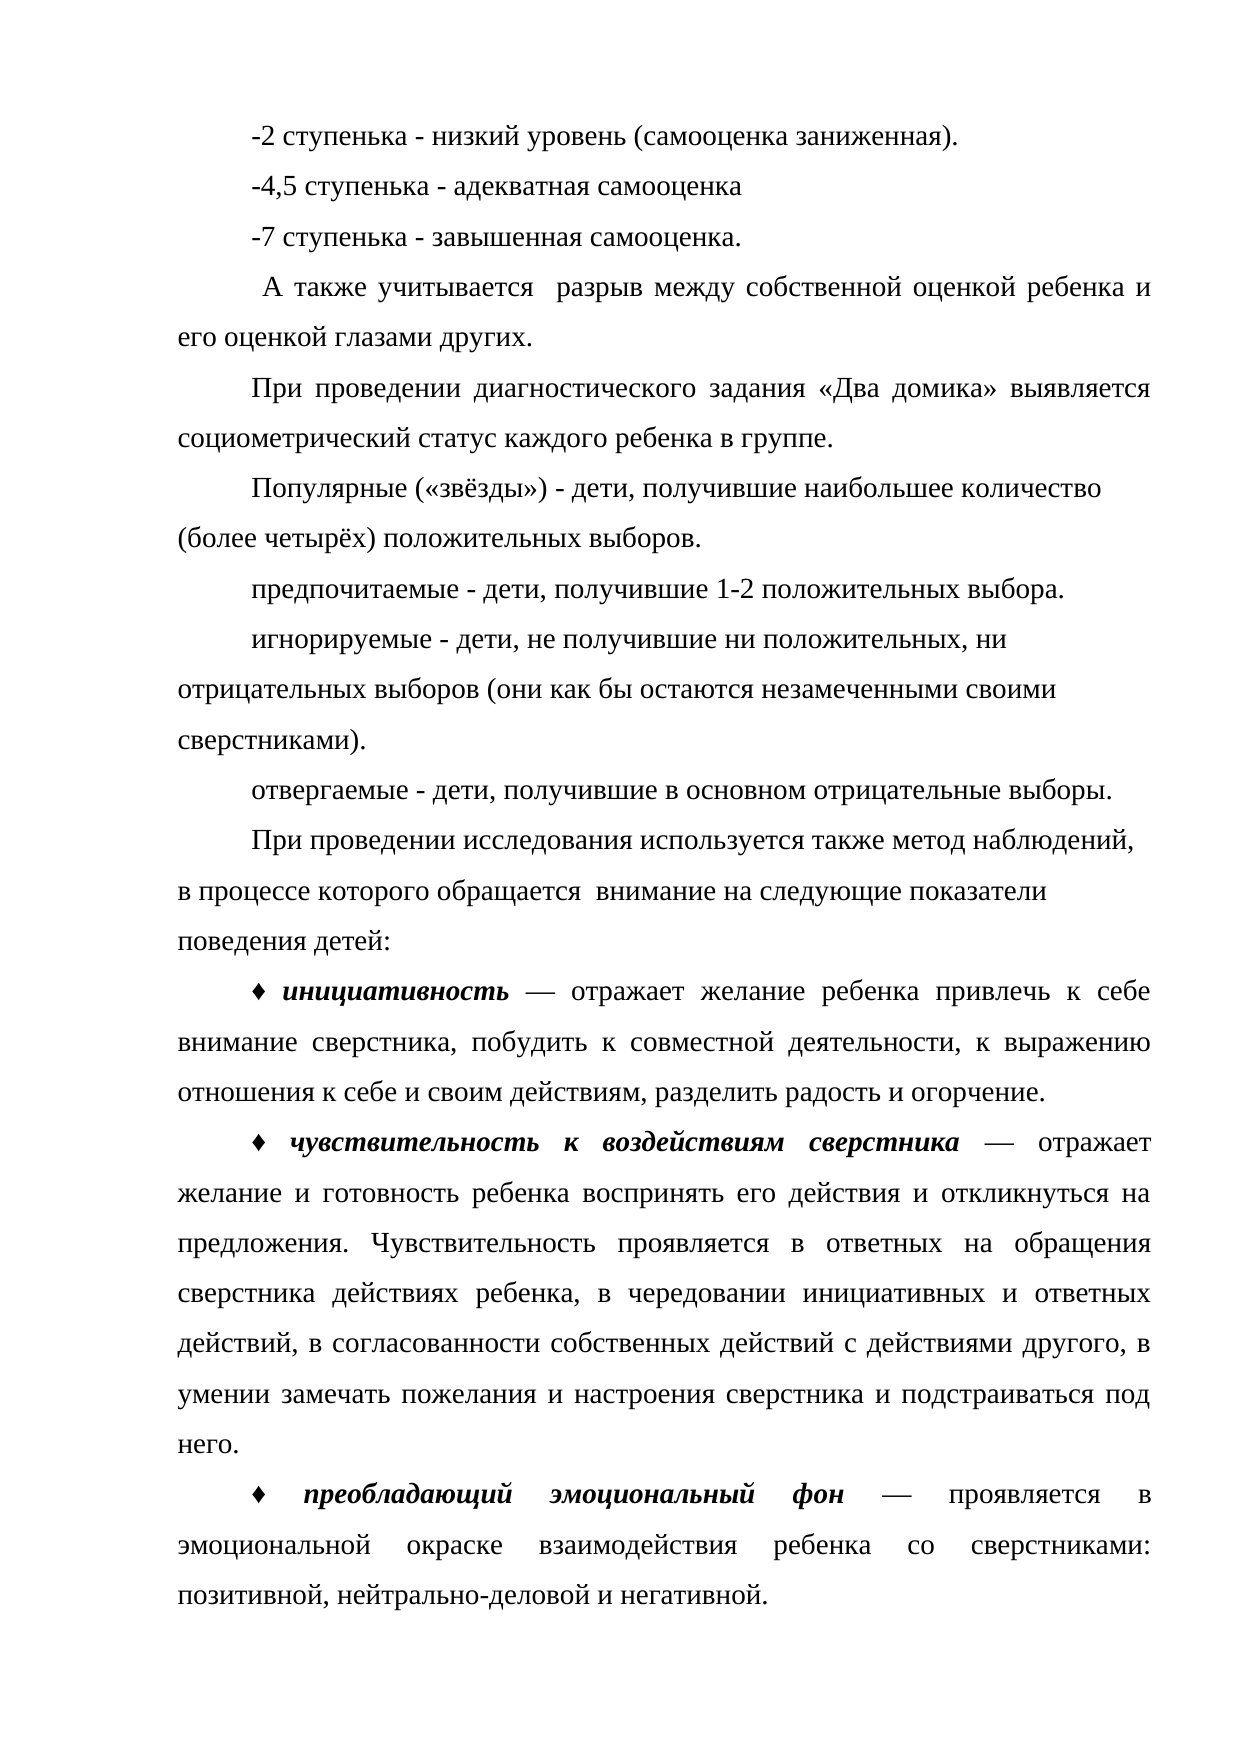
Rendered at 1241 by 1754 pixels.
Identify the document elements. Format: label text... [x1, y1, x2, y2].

text ♦ преобладающий эмоциональный фон — проявляется в эмоциональной окраске взаимодействия ребенка со сверстниками: позитивной, нейтрально-деловой и негативной. [177, 1477, 1152, 1611]
text -2 ступенька - низкий уровень (самооценка заниженная). [177, 118, 1152, 152]
text -7 ступенька - завышенная самооценка. [177, 219, 1152, 252]
text ♦ инициативность — отражает желание ребенка привлечь к себе внимание сверстника, побудить к совместной деятельности, к выражению отношения к себе и своим действиям, разделить радость и огорчение. [177, 973, 1152, 1108]
text -4,5 ступенька - адекватная самооценка [177, 168, 1152, 202]
text А также учитывается разрыв между собственной оценкой ребенка и его оценкой глазами других. [177, 269, 1152, 353]
text ♦ чувствительность к воздействиям сверстника — отражает желание и готовность ребенка воспринять его действия и откликнуться на предложения. Чувствительность проявляется в ответных на обращения сверстника действиях ребенка, в чередовании инициативных и ответных действий, в согласованности собственных действий с действиями другого, в умении замечать пожелания и настроения сверстника и подстраиваться под него. [177, 1124, 1152, 1460]
text игнорируемые - дети, не получившие ни положительных, ни отрицательных выборов (они как бы остаются незамеченными своими сверстниками). [177, 621, 1152, 755]
text При проведении исследования используется также метод наблюдений, в процессе которого обращается внимание на следующие показатели поведения детей: [177, 822, 1152, 957]
text При проведении диагностического задания «Два домика» выявляется социометрический статус каждого ребенка в группе. [177, 370, 1152, 453]
text отвергаемые - дети, получившие в основном отрицательные выборы. [177, 772, 1152, 806]
text Популярные («звёзды») - дети, получившие наибольшее количество (более четырёх) положительных выборов. [177, 470, 1152, 554]
text предпочитаемые - дети, получившие 1-2 положительных выбора. [177, 571, 1152, 604]
